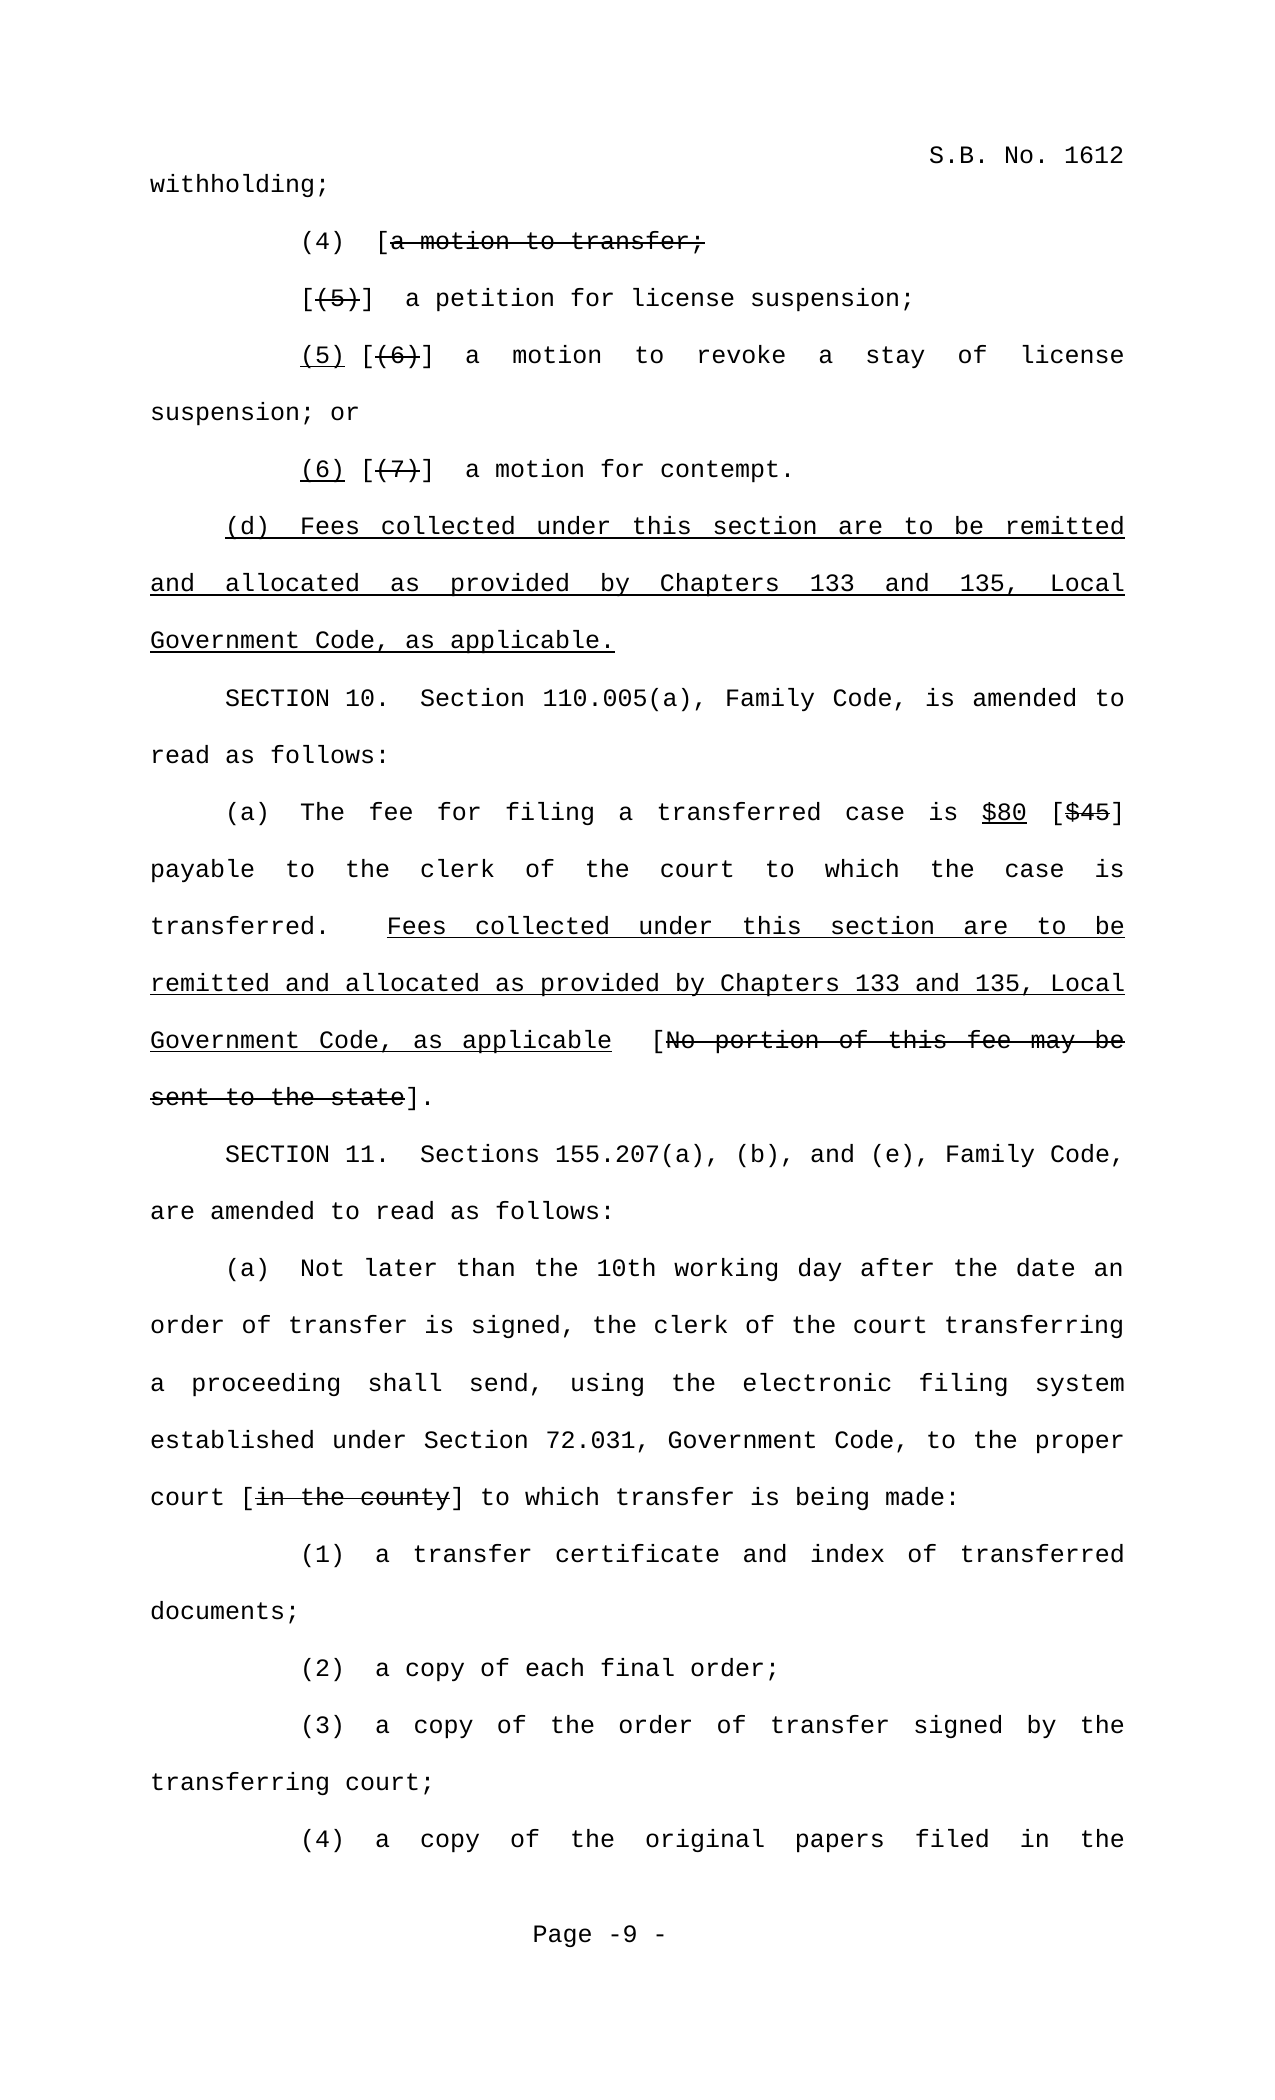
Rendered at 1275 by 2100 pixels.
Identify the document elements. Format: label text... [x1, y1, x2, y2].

text (a) The fee for filing a transferred case is $80 [$45] payable to the clerk of the court to which the case is transferred. Fees collected under this section are to be remitted and allocated as provided by Chapters 133 and 135, Local Government Code, as applicable [No portion of this fee may be sent to the state]. [150, 995, 1125, 1113]
text (2) a copy of each final order; [150, 1655, 1125, 1684]
text (6) [(7)] a motion for contempt. [150, 457, 1125, 485]
text (5) [(6)] a motion to revoke a stay of license suspension; or [150, 342, 1125, 428]
text (a) Not later than the 10th working day after the date an order of transfer is signed, the clerk of the court transferring a proceeding shall send, using the electronic filing system established under Section 72.031, Government Code, to the proper court [in the county] to which transfer is being made: [150, 1256, 1125, 1513]
text (1) a transfer certificate and index of transferred documents; [150, 1541, 1125, 1627]
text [150, 171, 1125, 200]
text SECTION 10. Section 110.005(a), Family Code, is amended to read as follows: [150, 685, 1125, 771]
text (d) Fees collected under this section are to be remitted and allocated as provided by Chapters 133 and 135, Local Government Code, as applicable. [150, 596, 1125, 656]
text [150, 1827, 1125, 1855]
text [(5)] a petition for license suspension; [150, 285, 1125, 314]
text (a) The fee for filing a transferred case is $80 [$45] payable to the clerk of the court to which the case is transferred. Fees collected under this section are to be remitted and allocated as provided by Chapters 133 and 135, Local Government Code, as applicable [No portion of this fee may be sent to the state]. [150, 799, 1125, 994]
text (4) [a motion to transfer; [150, 228, 1125, 257]
text (3) a copy of the order of transfer signed by the transferring court; [150, 1712, 1125, 1798]
text SECTION 11. Sections 155.207(a), (b), and (e), Family Code, are amended to read as follows: [150, 1142, 1125, 1227]
text (d) Fees collected under this section are to be remitted and allocated as provided by Chapters 133 and 135, Local Government Code, as applicable. [150, 514, 1125, 594]
